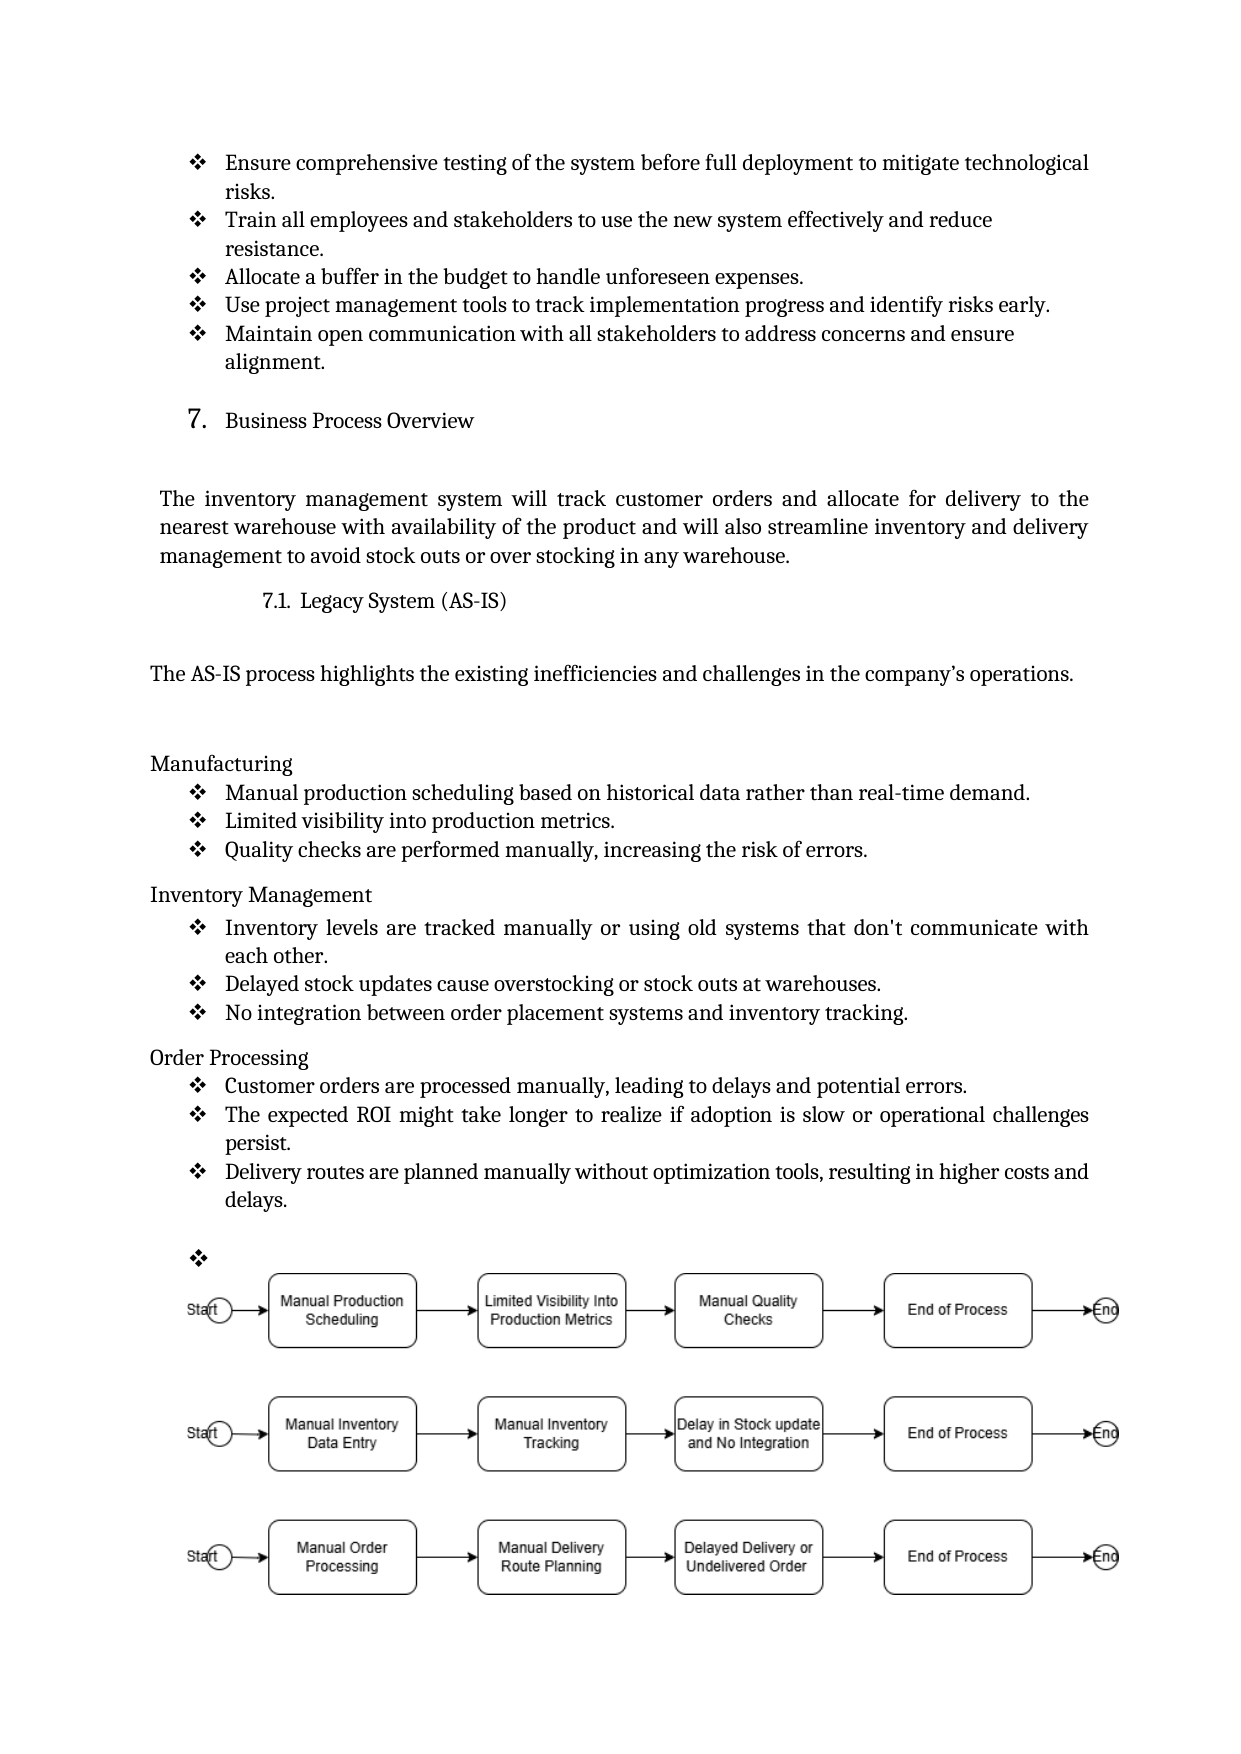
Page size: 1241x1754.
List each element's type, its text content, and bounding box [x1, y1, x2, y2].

subtitle Inventory Management [150, 882, 1090, 908]
list Use project management tools to track implementation progress and identify risks early. [187, 292, 1090, 318]
list Allocate a buffer in the budget to handle unforeseen expenses. [187, 264, 1090, 290]
list Quality checks are performed manually, increasing the risk of errors. [187, 837, 1090, 863]
subtitle Ensure comprehensive testing of the system before full deployment to mitigate technological risks. [187, 150, 1090, 205]
list The expected ROI might take longer to realize if adoption is slow or operational challenges persist. [187, 1102, 1090, 1156]
list Train all employees and stakeholders to use the new system effectively and reduce resistance. [187, 207, 1090, 262]
list Limited visibility into production metrics. [187, 808, 1090, 834]
list Customer orders are processed manually, leading to delays and potential errors. [187, 1073, 1090, 1099]
list Delivery routes are planned manually without optimization tools, resulting in higher costs and delays. [187, 1158, 1090, 1213]
list Delayed stock updates cause overstocking or stock outs at warehouses. [187, 971, 1090, 997]
subtitle Legacy System (AS-IS) [262, 587, 1090, 614]
subtitle Manufacturing [150, 751, 1090, 778]
list Maintain open communication with all stakeholders to address concerns and ensure alignment. [187, 321, 1090, 375]
text The inventory management system will track customer orders and allocate for delivery to the nearest warehouse with availability of the product and will also streamline inventory and delivery management to avoid stock outs or over stocking in any warehouse. [159, 486, 1090, 569]
list Manual production scheduling based on historical data rather than real-time demand. [187, 780, 1090, 806]
subtitle Inventory levels are tracked manually or using old systems that don't communicate with each other. [187, 914, 1090, 969]
list No integration between order placement systems and inventory tracking. [187, 999, 1090, 1026]
subtitle Order Processing [150, 1045, 1090, 1071]
text The AS-IS process highlights the existing inefficiencies and challenges in the company’s operations. [150, 661, 1090, 687]
subtitle Business Process Overview [187, 402, 1090, 436]
picture [187, 1273, 1119, 1595]
